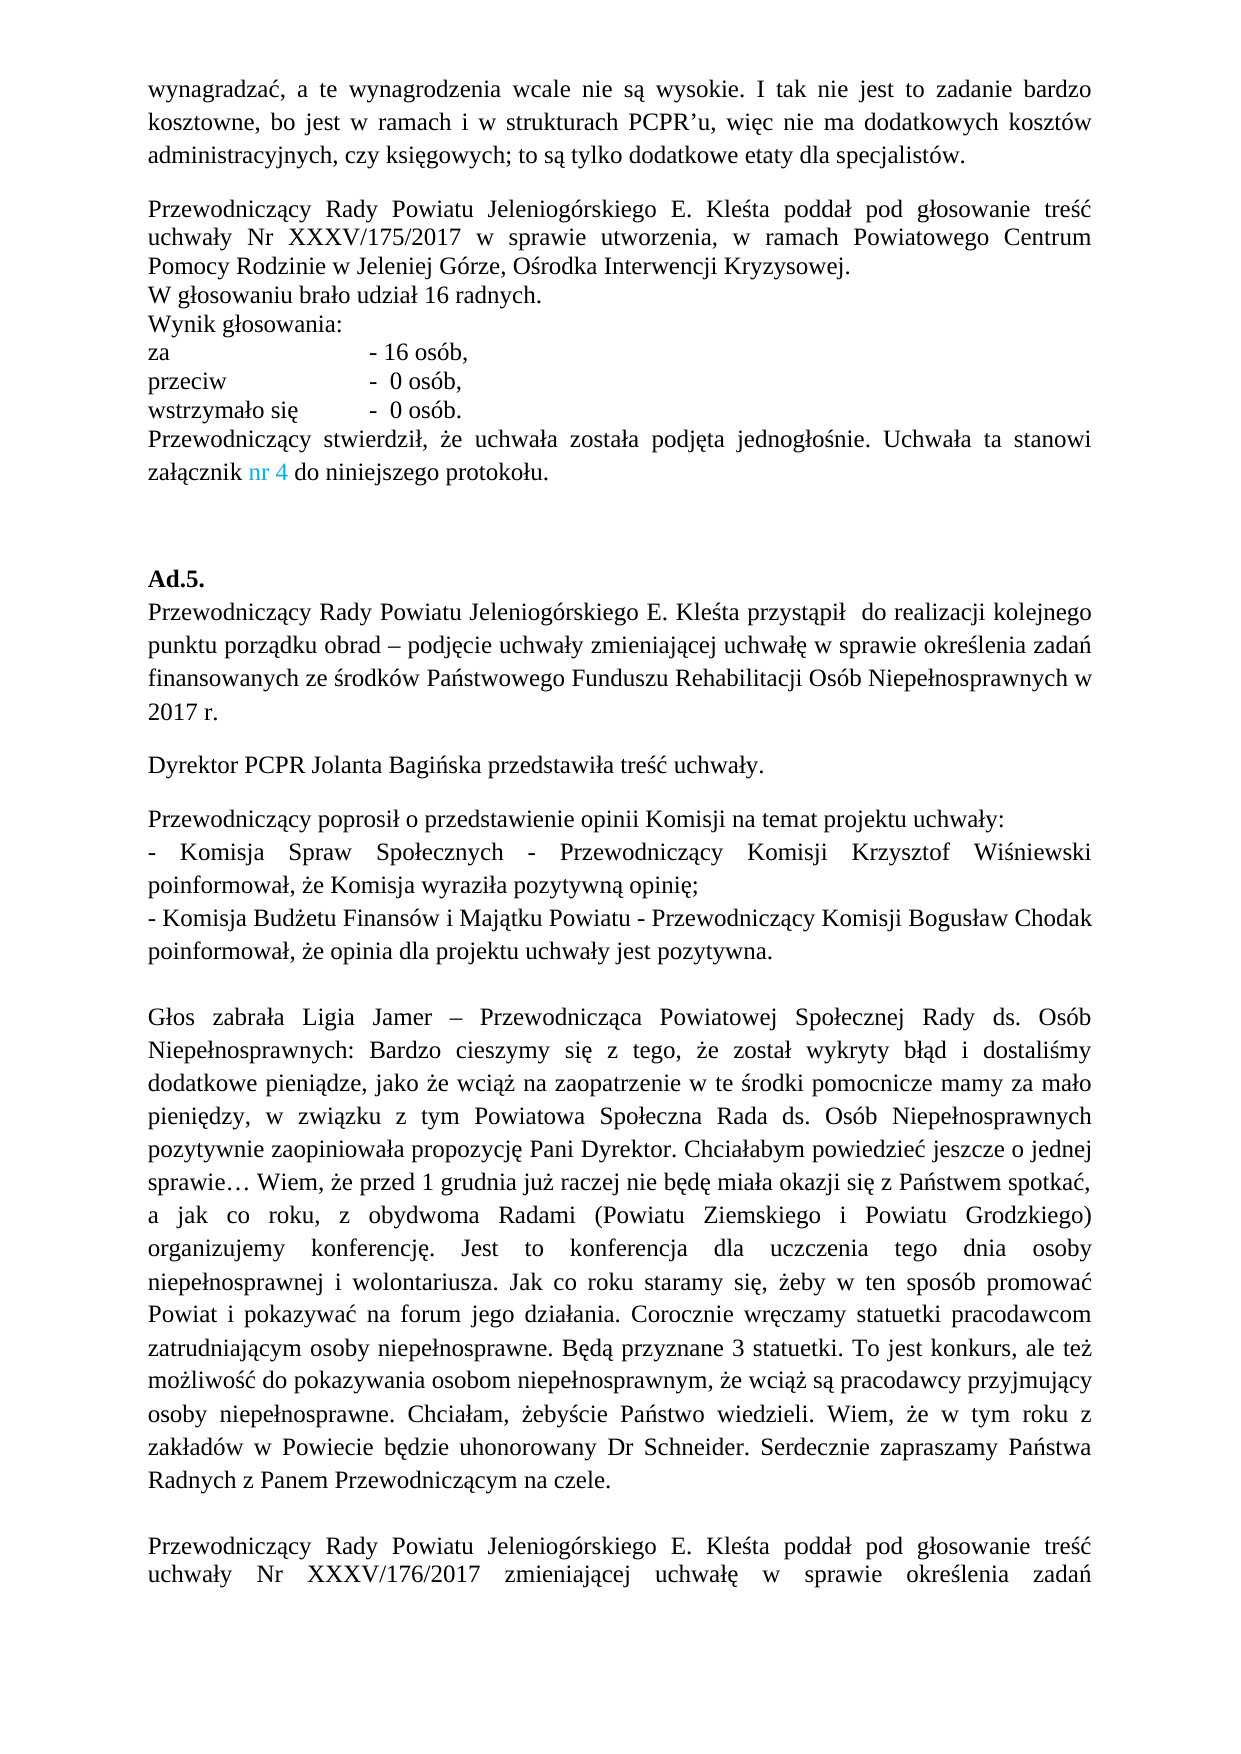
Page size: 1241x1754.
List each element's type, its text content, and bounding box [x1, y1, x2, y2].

text Ad.5. Przewodniczący Rady Powiatu Jeleniogórskiego E. Kleśta przystąpił do realizacji kolejnego punktu porządku obrad – podjęcie uchwały zmieniającej uchwałę w sprawie określenia zadań finansowanych ze środków Państwowego Funduszu Rehabilitacji Osób Niepełnosprawnych w 2017 r. [148, 564, 1093, 725]
text W głosowaniu brało udział 16 radnych. [148, 280, 1093, 309]
text przeciw - 0 osób, [148, 366, 1093, 395]
text Przewodniczący Rady Powiatu Jeleniogórskiego E. Kleśta poddał pod głosowanie treść uchwały Nr XXXV/175/2017 w sprawie utworzenia, w ramach Powiatowego Centrum Pomocy Rodzinie w Jeleniej Górze, Ośrodka Interwencji Kryzysowej. [148, 194, 1093, 280]
text Głos zabrała Ligia Jamer – Przewodnicząca Powiatowej Społecznej Rady ds. Osób Niepełnosprawnych: Bardzo cieszymy się z tego, że został wykryty błąd i dostaliśmy dodatkowe pieniądze, jako że wciąż na zaopatrzenie w te środki pomocnicze mamy za mało pieniędzy, w związku z tym Powiatowa Społeczna Rada ds. Osób Niepełnosprawnych pozytywnie zaopiniowała propozycję Pani Dyrektor. Chciałabym powiedzieć jeszcze o jednej sprawie… Wiem, że przed 1 grudnia już raczej nie będę miała okazji się z Państwem spotkać, a jak co roku, z obydwoma Radami (Powiatu Ziemskiego i Powiatu Grodzkiego) organizujemy konferencję. Jest to konferencja dla uczczenia tego dnia osoby niepełnosprawnej i wolontariusza. Jak co roku staramy się, żeby w ten sposób promować Powiat i pokazywać na forum jego działania. Corocznie wręczamy statuetki pracodawcom zatrudniającym osoby niepełnosprawne. Będą przyznane 3 statuetki. To jest konkurs, ale też możliwość do pokazywania osobom niepełnosprawnym, że wciąż są pracodawcy przyjmujący osoby niepełnosprawne. Chciałam, żebyście Państwo wiedzieli. Wiem, że w tym roku z zakładów w Powiecie będzie uhonorowany Dr Schneider. Serdecznie zapraszamy Państwa Radnych z Panem Przewodniczącym na czele. [148, 1002, 1093, 1493]
text za - 16 osób, [148, 337, 1093, 366]
text - Komisja Budżetu Finansów i Majątku Powiatu - Przewodniczący Komisji Bogusław Chodak poinformował, że opinia dla projektu uchwały jest pozytywna. [148, 903, 1093, 965]
text - Komisja Spraw Społecznych - Przewodniczący Komisji Krzysztof Wiśniewski poinformował, że Komisja wyraziła pozytywną opinię; [148, 837, 1093, 899]
text wstrzymało się - 0 osób. [148, 395, 1093, 424]
text Dyrektor PCPR Jolanta Bagińska przedstawiła treść uchwały. [148, 750, 1093, 779]
text Przewodniczący poprosił o przedstawienie opinii Komisji na temat projektu uchwały: [148, 804, 1093, 833]
text Przewodniczący stwierdził, że uchwała została podjęta jednogłośnie. Uchwała ta stanowi załącznik nr 4 do niniejszego protokołu. [148, 424, 1093, 486]
text Wynik głosowania: [148, 309, 1093, 337]
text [148, 1531, 1093, 1588]
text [148, 74, 1093, 169]
